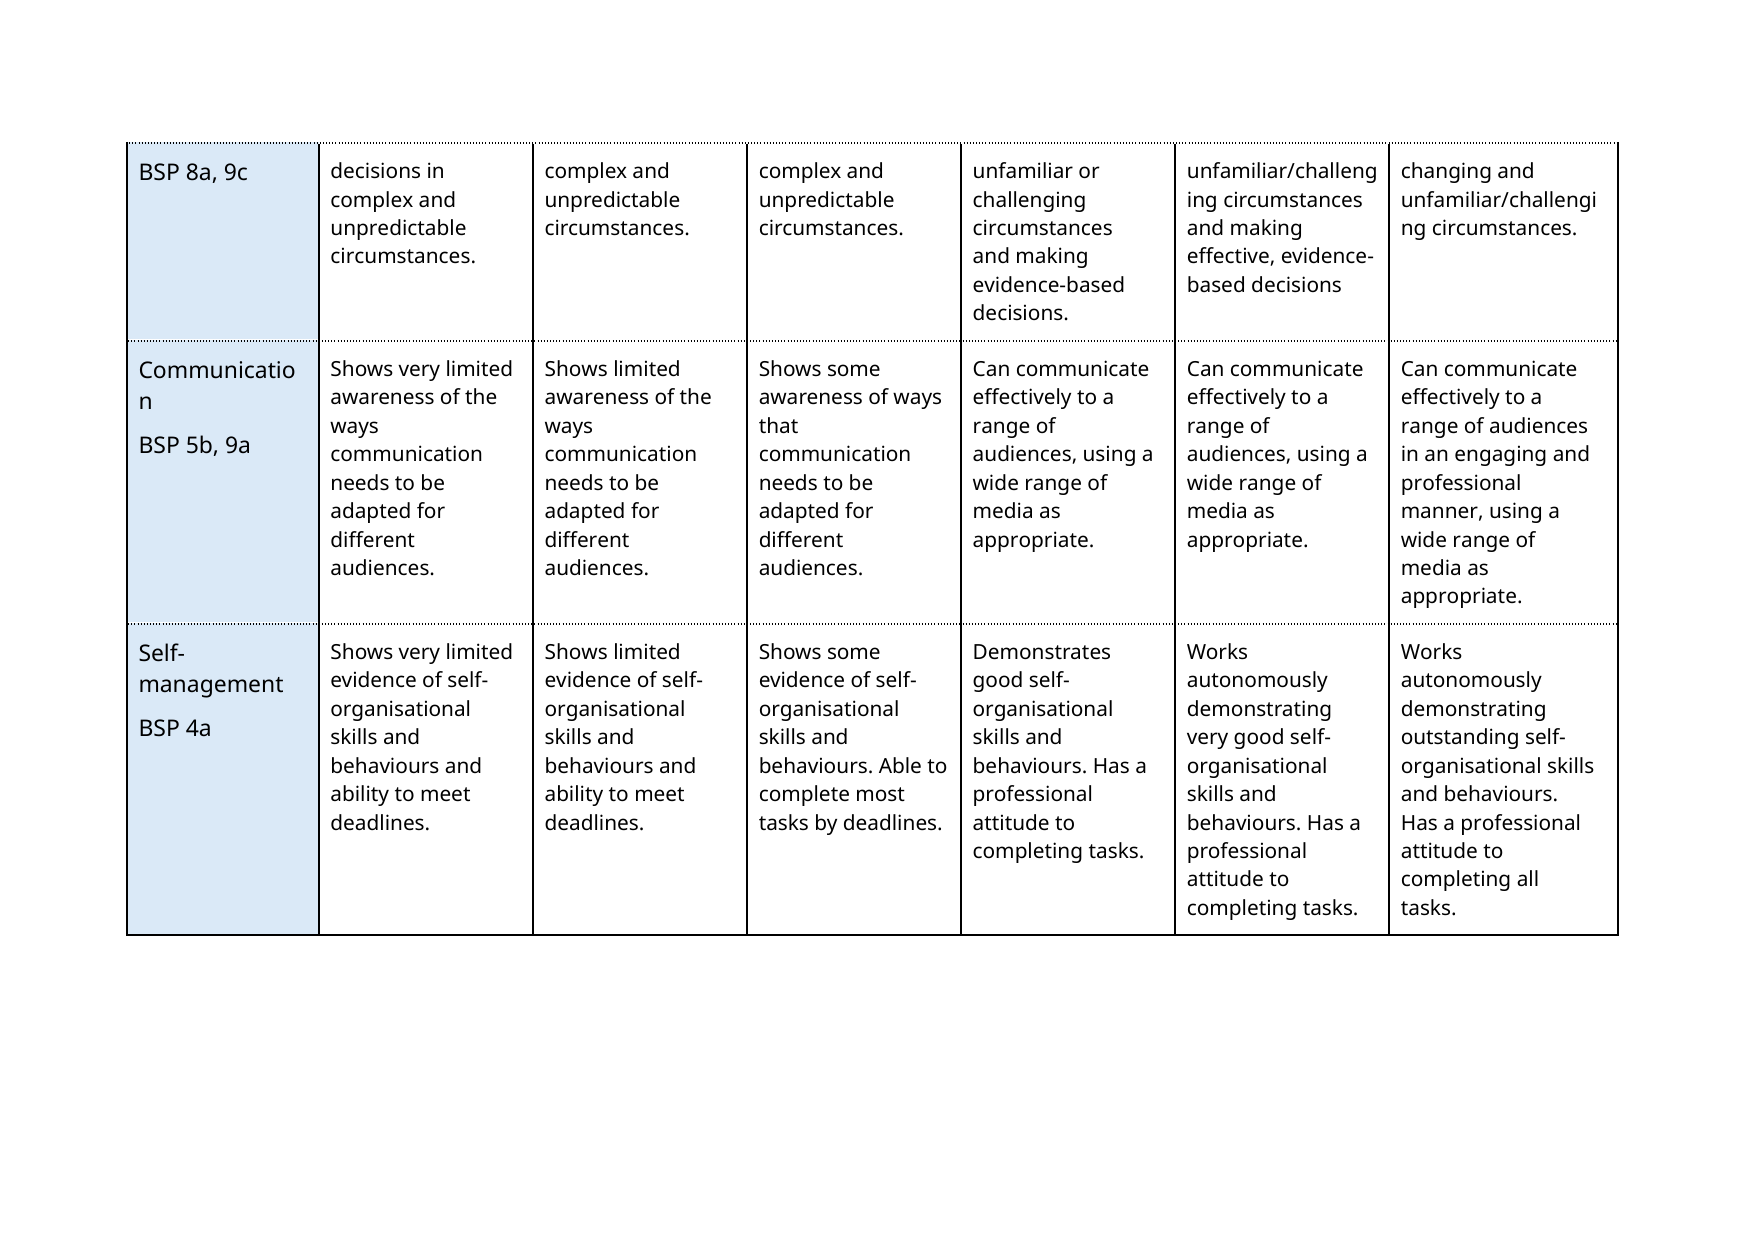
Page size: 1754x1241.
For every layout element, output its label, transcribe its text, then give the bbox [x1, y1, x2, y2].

table_cell Shows some awareness of ways that communication needs to be adapted for different audiences. [748, 340, 960, 622]
table_cell Shows very limited evidence of self-organisational skills and behaviours and ability to meet deadlines. [320, 623, 532, 934]
table_cell Can communicate effectively to a range of audiences, using a wide range of media as appropriate. [962, 340, 1174, 622]
table_cell Shows limited awareness of the ways communication needs to be adapted for different audiences. [534, 340, 746, 622]
table_cell Demonstrates good self-organisational skills and behaviours. Has a professional attitude to completing tasks. [962, 623, 1174, 934]
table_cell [1176, 142, 1389, 339]
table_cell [1390, 142, 1617, 339]
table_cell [533, 142, 747, 339]
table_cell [320, 142, 532, 339]
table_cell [961, 142, 1175, 339]
table_cell Works autonomously demonstrating very good self-organisational skills and behaviours. Has a professional attitude to completing tasks. [1176, 623, 1388, 934]
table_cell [128, 142, 319, 339]
table_cell Self-management BSP 4a [128, 623, 318, 934]
table_cell Communication BSP 5b, 9a [128, 340, 318, 622]
table_cell Shows some evidence of self-organisational skills and behaviours. Able to complete most tasks by deadlines. [748, 623, 960, 934]
table_cell Shows limited evidence of self-organisational skills and behaviours and ability to meet deadlines. [534, 623, 746, 934]
table_cell Works autonomously demonstrating outstanding self-organisational skills and behaviours. Has a professional attitude to completing all tasks. [1390, 623, 1617, 934]
table_cell Can communicate effectively to a range of audiences, using a wide range of media as appropriate. [1176, 340, 1388, 622]
table_cell Shows very limited awareness of the ways communication needs to be adapted for different audiences. [320, 340, 532, 622]
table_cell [748, 142, 960, 339]
table_cell Can communicate effectively to a range of audiences in an engaging and professional manner, using a wide range of media as appropriate. [1390, 340, 1617, 622]
